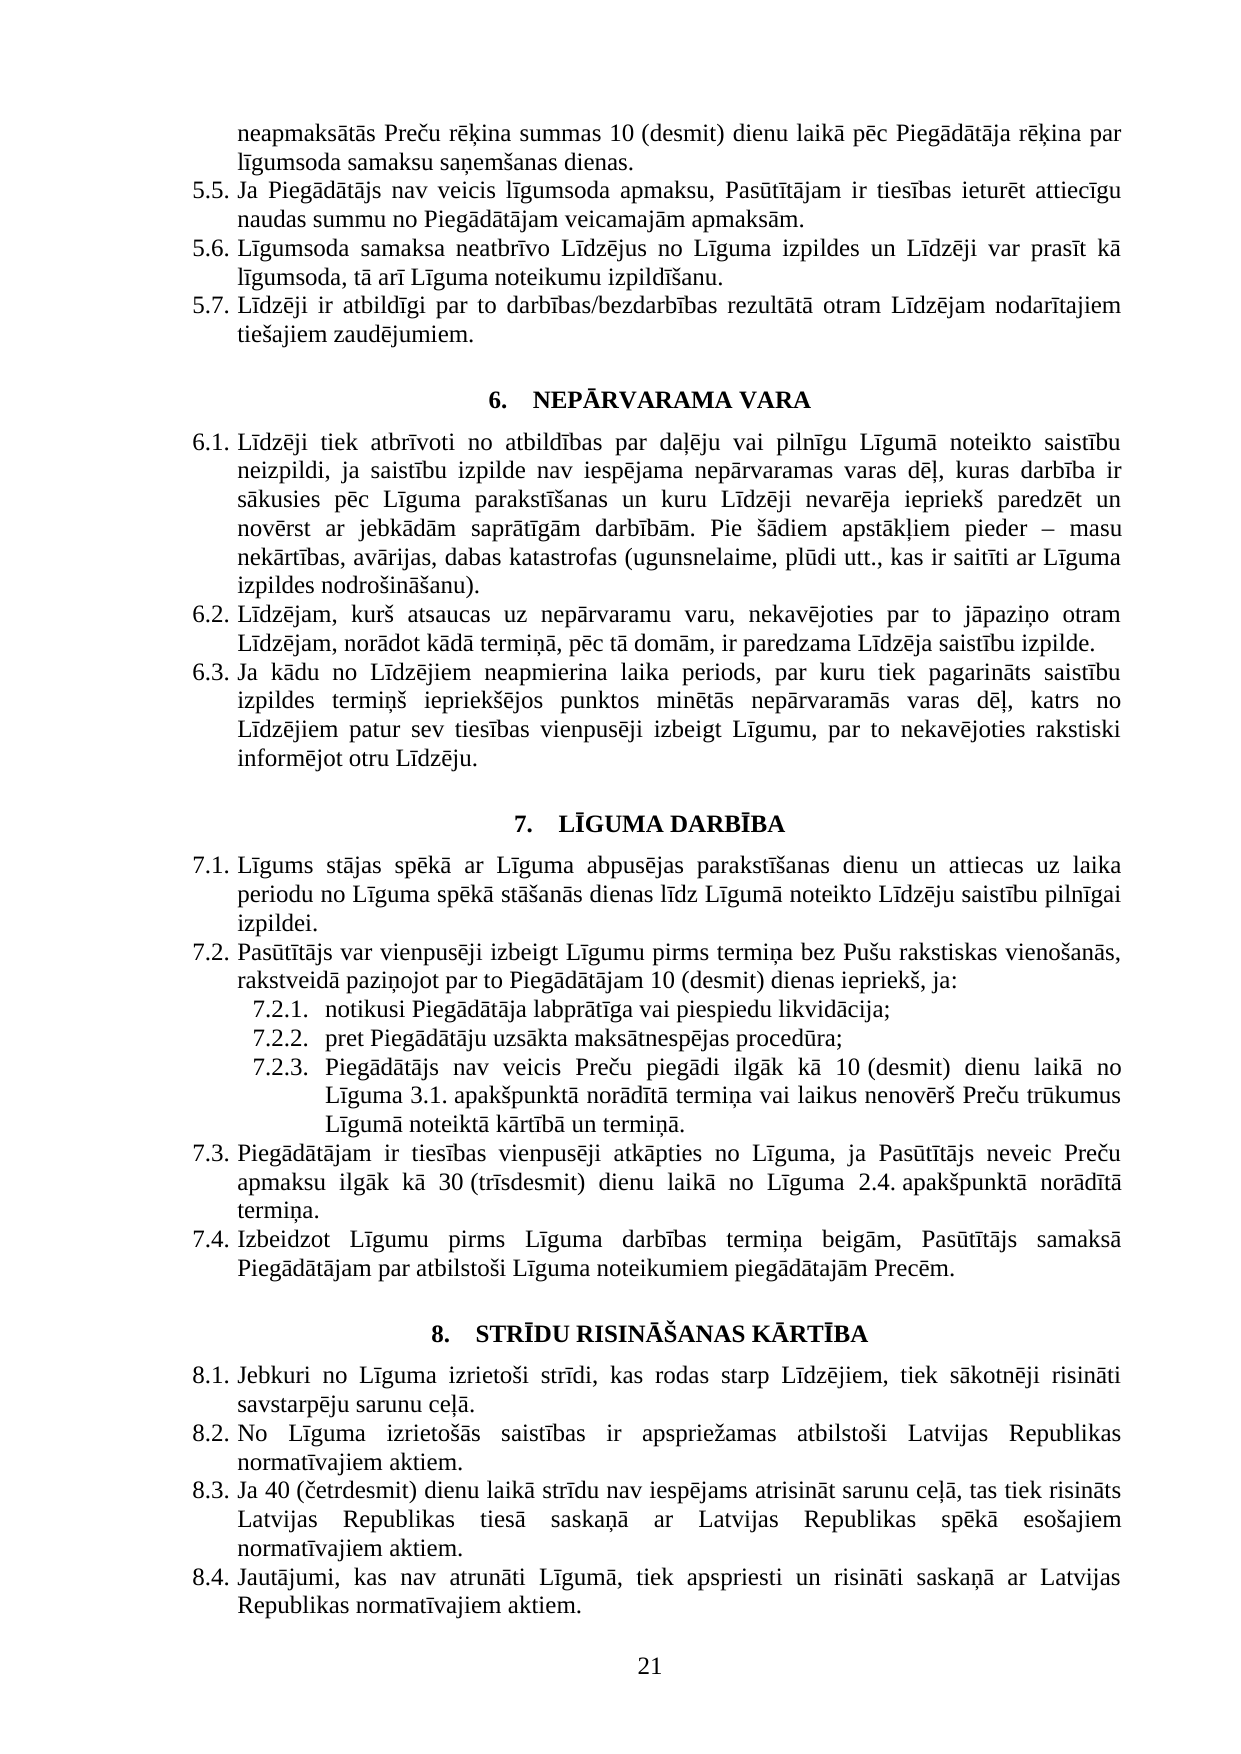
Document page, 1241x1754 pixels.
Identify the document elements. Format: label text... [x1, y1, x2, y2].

text Līdzēji tiek atbrīvoti no atbildības par daļēju vai pilnīgu Līgumā noteikto saistību neizpildi, ja saistību izpilde nav iespējama nepārvaramas varas dēļ, kuras darbība ir sākusies pēc Līguma parakstīšanas un kuru Līdzēji nevarēja iepriekš paredzēt un novērst ar jebkādām saprātīgām darbībām. Pie šādiem apstākļiem pieder – masu nekārtības, avārijas, dabas katastrofas (ugunsnelaime, plūdi utt., kas ir saitīti ar Līguma izpildes nodrošināšanu). [192, 427, 1122, 599]
list Piegādātājs nav veicis Preču piegādi ilgāk kā 10 (desmit) dienu laikā no Līguma 3.1. apakšpunktā norādītā termiņa vai laikus nenovērš Preču trūkumus Līgumā noteiktā kārtībā un termiņā. [252, 1052, 1122, 1138]
text Līdzēji ir atbildīgi par to darbības/bezdarbības rezultātā otram Līdzējam nodarītajiem tiešajiem zaudējumiem. [192, 291, 1122, 348]
text Līguma darbība [177, 809, 1122, 838]
list pret Piegādātāju uzsākta maksātnespējas procedūra; [252, 1023, 1122, 1052]
list notikusi Piegādātāja labprātīga vai piespiedu likvidācija; [252, 994, 1122, 1023]
text Līgumsoda samaksa neatbrīvo Līdzējus no Līguma izpildes un Līdzēji var prasīt kā līgumsoda, tā arī Līguma noteikumu izpildīšanu. [192, 233, 1122, 291]
text Ja 40 (četrdesmit) dienu laikā strīdu nav iespējams atrisināt sarunu ceļā, tas tiek risināts Latvijas Republikas tiesā saskaņā ar Latvijas Republikas spēkā esošajiem normatīvajiem aktiem. [192, 1476, 1122, 1562]
text Pasūtītājs var vienpusēji izbeigt Līgumu pirms termiņa bez Pušu rakstiskas vienošanās, rakstveidā paziņojot par to Piegādātājam 10 (desmit) dienas iepriekš, ja: [192, 937, 1122, 994]
text Ja Piegādātājs nav veicis līgumsoda apmaksu, Pasūtītājam ir tiesības ieturēt attiecīgu naudas summu no Piegādātājam veicamajām apmaksām. [192, 176, 1122, 233]
text Strīdu risināšanas kārtība [177, 1319, 1122, 1348]
text Izbeidzot Līgumu pirms Līguma darbības termiņa beigām, Pasūtītājs samaksā Piegādātājam par atbilstoši Līguma noteikumiem piegādātajām Precēm. [192, 1224, 1122, 1282]
text Nepārvarama vara [177, 386, 1122, 414]
text Jautājumi, kas nav atrunāti Līgumā, tiek apspriesti un risināti saskaņā ar Latvijas Republikas normatīvajiem aktiem. [192, 1562, 1122, 1619]
text Līdzējam, kurš atsaucas uz nepārvaramu varu, nekavējoties par to jāpaziņo otram Līdzējam, norādot kādā termiņā, pēc tā domām, ir paredzama Līdzēja saistību izpilde. [192, 599, 1122, 657]
text Ja kādu no Līdzējiem neapmierina laika periods, par kuru tiek pagarināts saistību izpildes termiņš iepriekšējos punktos minētās nepārvaramās varas dēļ, katrs no Līdzējiem patur sev tiesības vienpusēji izbeigt Līgumu, par to nekavējoties rakstiski informējot otru Līdzēju. [192, 657, 1122, 772]
text Līgums stājas spēkā ar Līguma abpusējas parakstīšanas dienu un attiecas uz laika periodu no Līguma spēkā stāšanās dienas līdz Līgumā noteikto Līdzēju saistību pilnīgai izpildei. [192, 851, 1122, 937]
text No Līguma izrietošās saistības ir apspriežamas atbilstoši Latvijas Republikas normatīvajiem aktiem. [192, 1418, 1122, 1476]
text Jebkuri no Līguma izrietoši strīdi, kas rodas starp Līdzējiem, tiek sākotnēji risināti savstarpēju sarunu ceļā. [192, 1361, 1122, 1418]
text Piegādātājam ir tiesības vienpusēji atkāpties no Līguma, ja Pasūtītājs neveic Preču apmaksu ilgāk kā 30 (trīsdesmit) dienu laikā no Līguma 2.4. apakšpunktā norādītā termiņa. [192, 1138, 1122, 1224]
